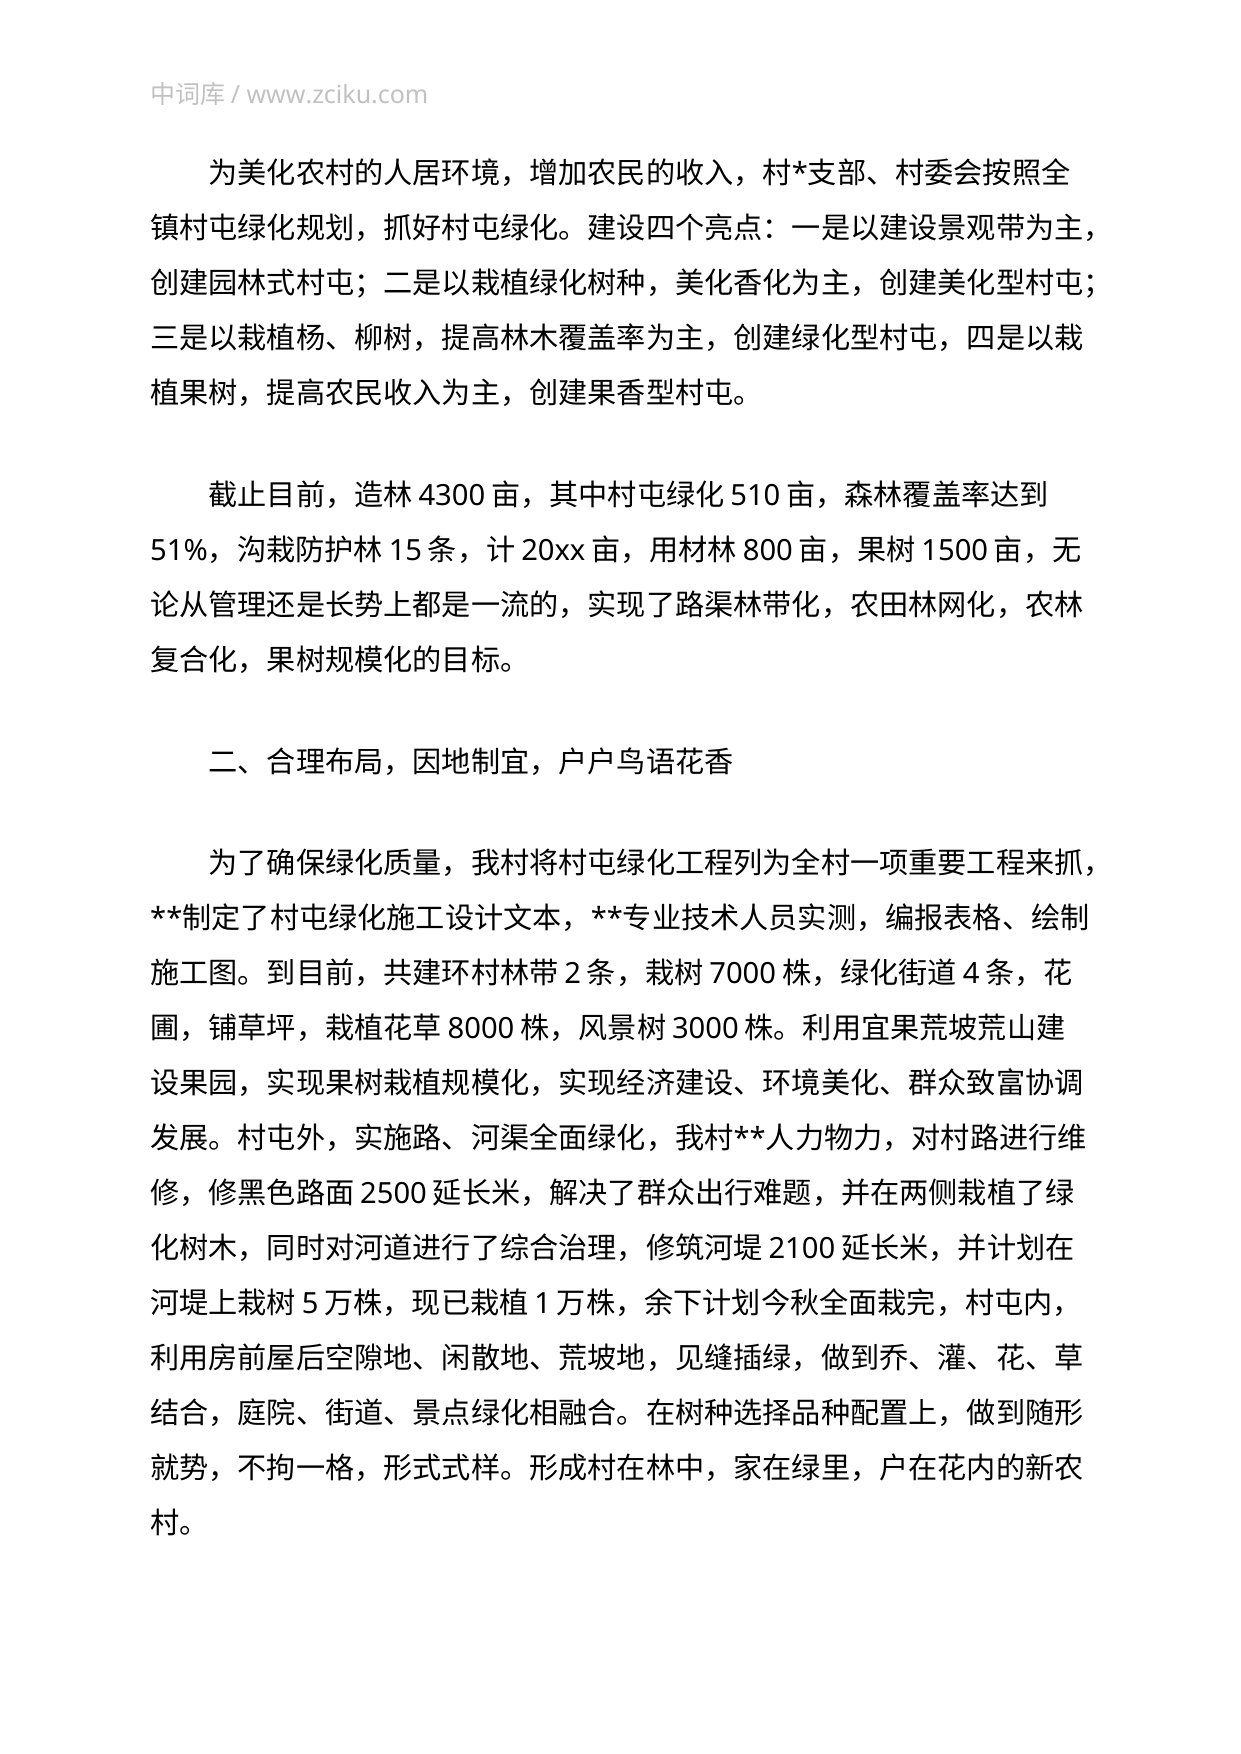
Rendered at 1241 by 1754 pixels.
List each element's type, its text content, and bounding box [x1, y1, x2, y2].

text 二、合理布局，因地制宜，户户鸟语花香 [150, 738, 1090, 780]
text 为美化农村的人居环境，增加农民的收入，村*支部、村委会按照全镇村屯绿化规划，抓好村屯绿化。建设四个亮点：一是以建设景观带为主，创建园林式村屯；二是以栽植绿化树种，美化香化为主，创建美化型村屯；三是以栽植杨、柳树，提高林木覆盖率为主，创建绿化型村屯，四是以栽植果树，提高农民收入为主，创建果香型村屯。 [150, 150, 1090, 412]
text 截止目前，造林4300亩，其中村屯绿化510亩，森林覆盖率达到51%，沟栽防护林15条，计20xx亩，用材林800亩，果树1500亩，无论从管理还是长势上都是一流的，实现了路渠林带化，农田林网化，农林复合化，果树规模化的目标。 [150, 471, 1090, 679]
text 为了确保绿化质量，我村将村屯绿化工程列为全村一项重要工程来抓，**制定了村屯绿化施工设计文本，**专业技术人员实测，编报表格、绘制施工图。到目前，共建环村林带2条，栽树7000株，绿化街道4条，花圃，铺草坪，栽植花草8000株，风景树3000株。利用宜果荒坡荒山建设果园，实现果树栽植规模化，实现经济建设、环境美化、群众致富协调发展。村屯外，实施路、河渠全面绿化，我村**人力物力，对村路进行维修，修黑色路面2500延长米，解决了群众出行难题，并在两侧栽植了绿化树木，同时对河道进行了综合治理，修筑河堤2100延长米，并计划在河堤上栽树5万株，现已栽植1万株，余下计划今秋全面栽完，村屯内，利用房前屋后空隙地、闲散地、荒坡地，见缝插绿，做到乔、灌、花、草结合，庭院、街道、景点绿化相融合。在树种选择品种配置上，做到随形就势，不拘一格，形式式样。形成村在林中，家在绿里，户在花内的新农村。 [150, 840, 1090, 1542]
